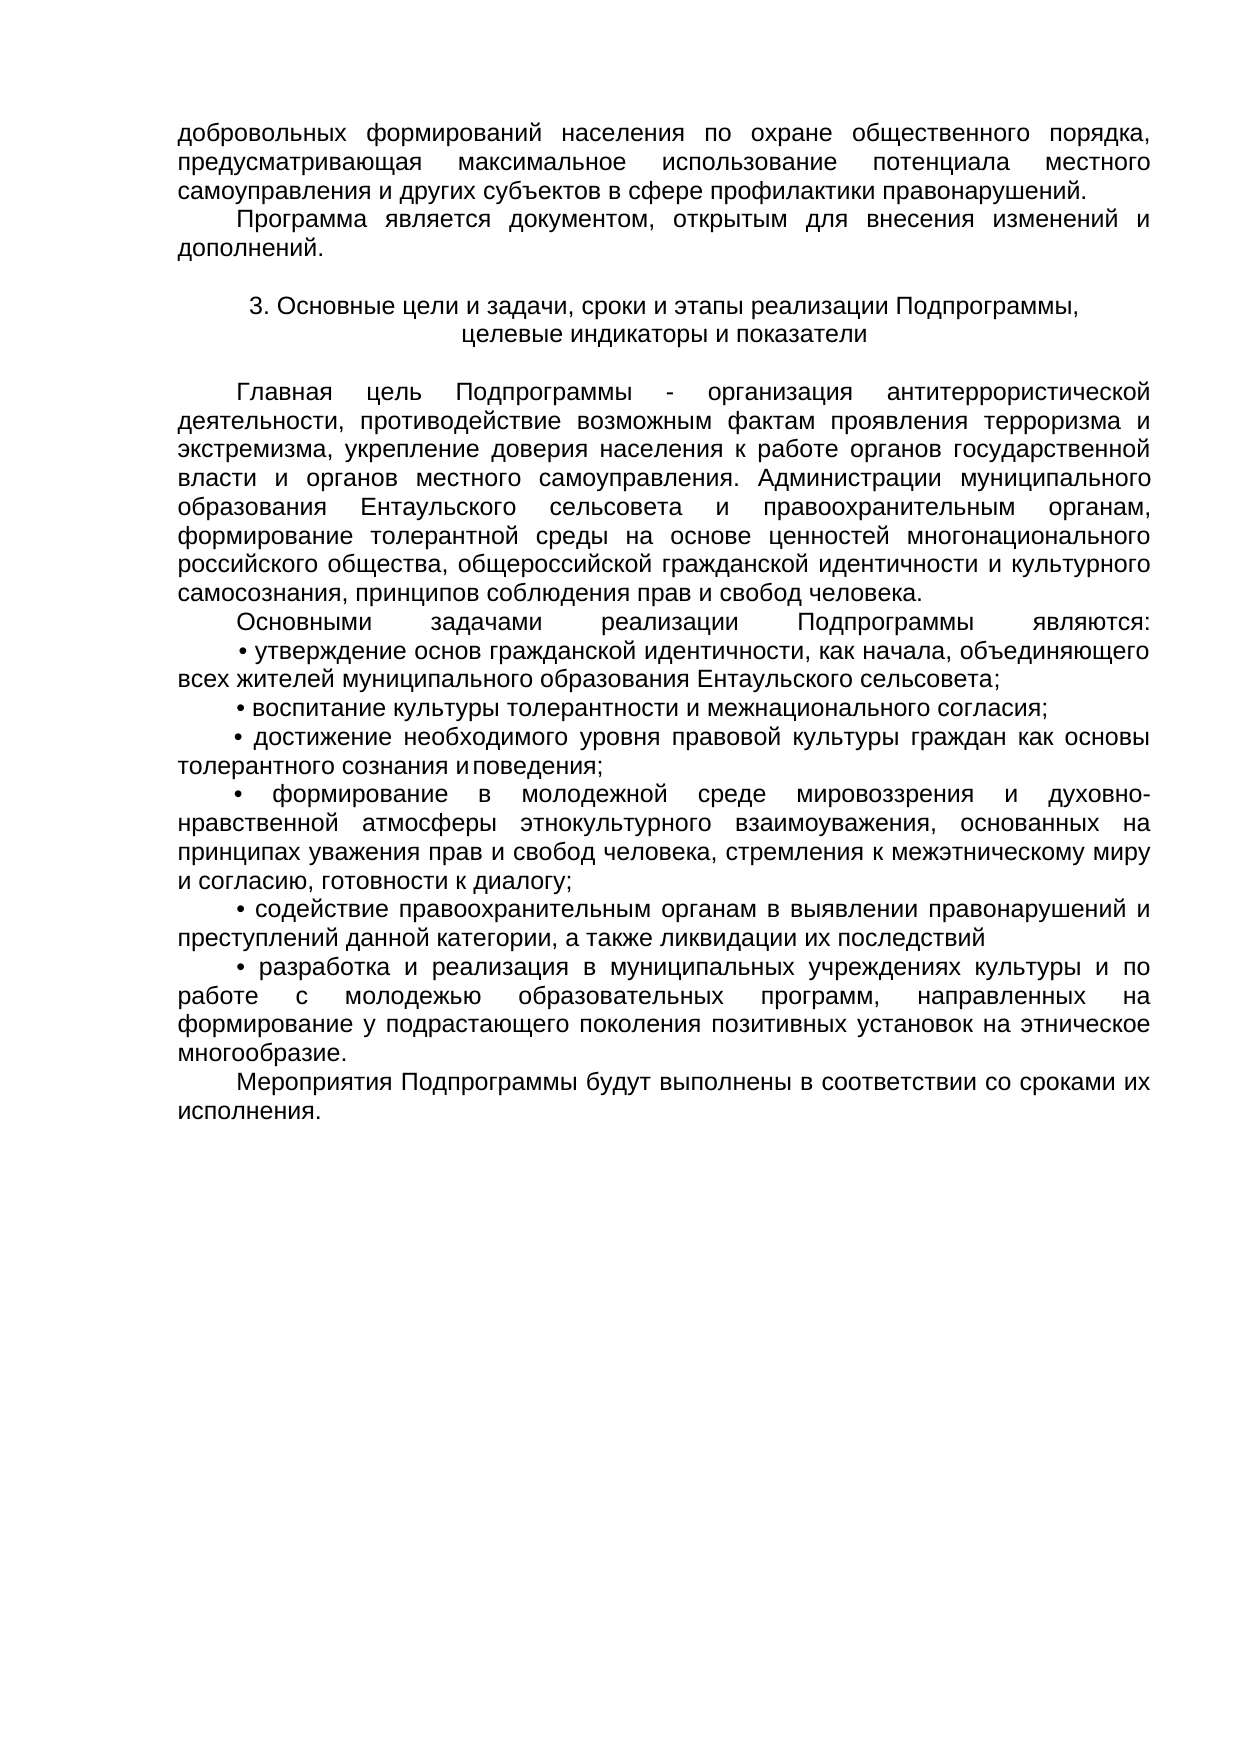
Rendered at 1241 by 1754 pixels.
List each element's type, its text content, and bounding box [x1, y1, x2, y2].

text • разработка и реализация в муниципальных учреждениях культуры и по работе с молодежью образовательных программ, направленных на формирование у подрастающего поколения позитивных установок на этническое многообразие. [177, 952, 1152, 1067]
text Мероприятия Подпрограммы будут выполнены в соответствии со сроками их исполнения. [177, 1067, 1152, 1124]
text Основными задачами реализации Подпрограммы являются: • утверждение основ гражданской идентичности, как начала, объединяющего всех жителей муниципального образования Ентаульского сельсовета; [177, 607, 1152, 693]
text Программа является документом, открытым для внесения изменений и дополнений. [177, 204, 1152, 262]
text • формирование в молодежной среде мировоззрения и духовно-нравственной атмосферы этнокультурного взаимоуважения, основанных на принципах уважения прав и свобод человека, стремления к межэтническому миру и согласию, готовности к диалогу; [177, 779, 1152, 894]
text 3. Основные цели и задачи, сроки и этапы реализации Подпрограммы, [177, 291, 1152, 319]
text • содействие правоохранительным органам в выявлении правонарушений и преступлений данной категории, а также ликвидации их последствий [177, 894, 1152, 952]
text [177, 118, 1152, 204]
text целевые индикаторы и показатели [177, 319, 1152, 348]
text Главная цель Подпрограммы - организация антитеррористической деятельности, противодействие возможным фактам проявления терроризма и экстремизма, укрепление доверия населения к работе органов государственной власти и органов местного самоуправления. Администрации муниципального образования Ентаульского сельсовета и правоохранительным органам, формирование толерантной среды на основе ценностей многонационального российского общества, общероссийской гражданской идентичности и культурного самосознания, принципов соблюдения прав и свобод человека. [177, 377, 1152, 607]
text • достижение необходимого уровня правовой культуры граждан как основы толерантного сознания и поведения; [177, 722, 1152, 779]
text • воспитание культуры толерантности и межнационального согласия; [177, 693, 1152, 722]
